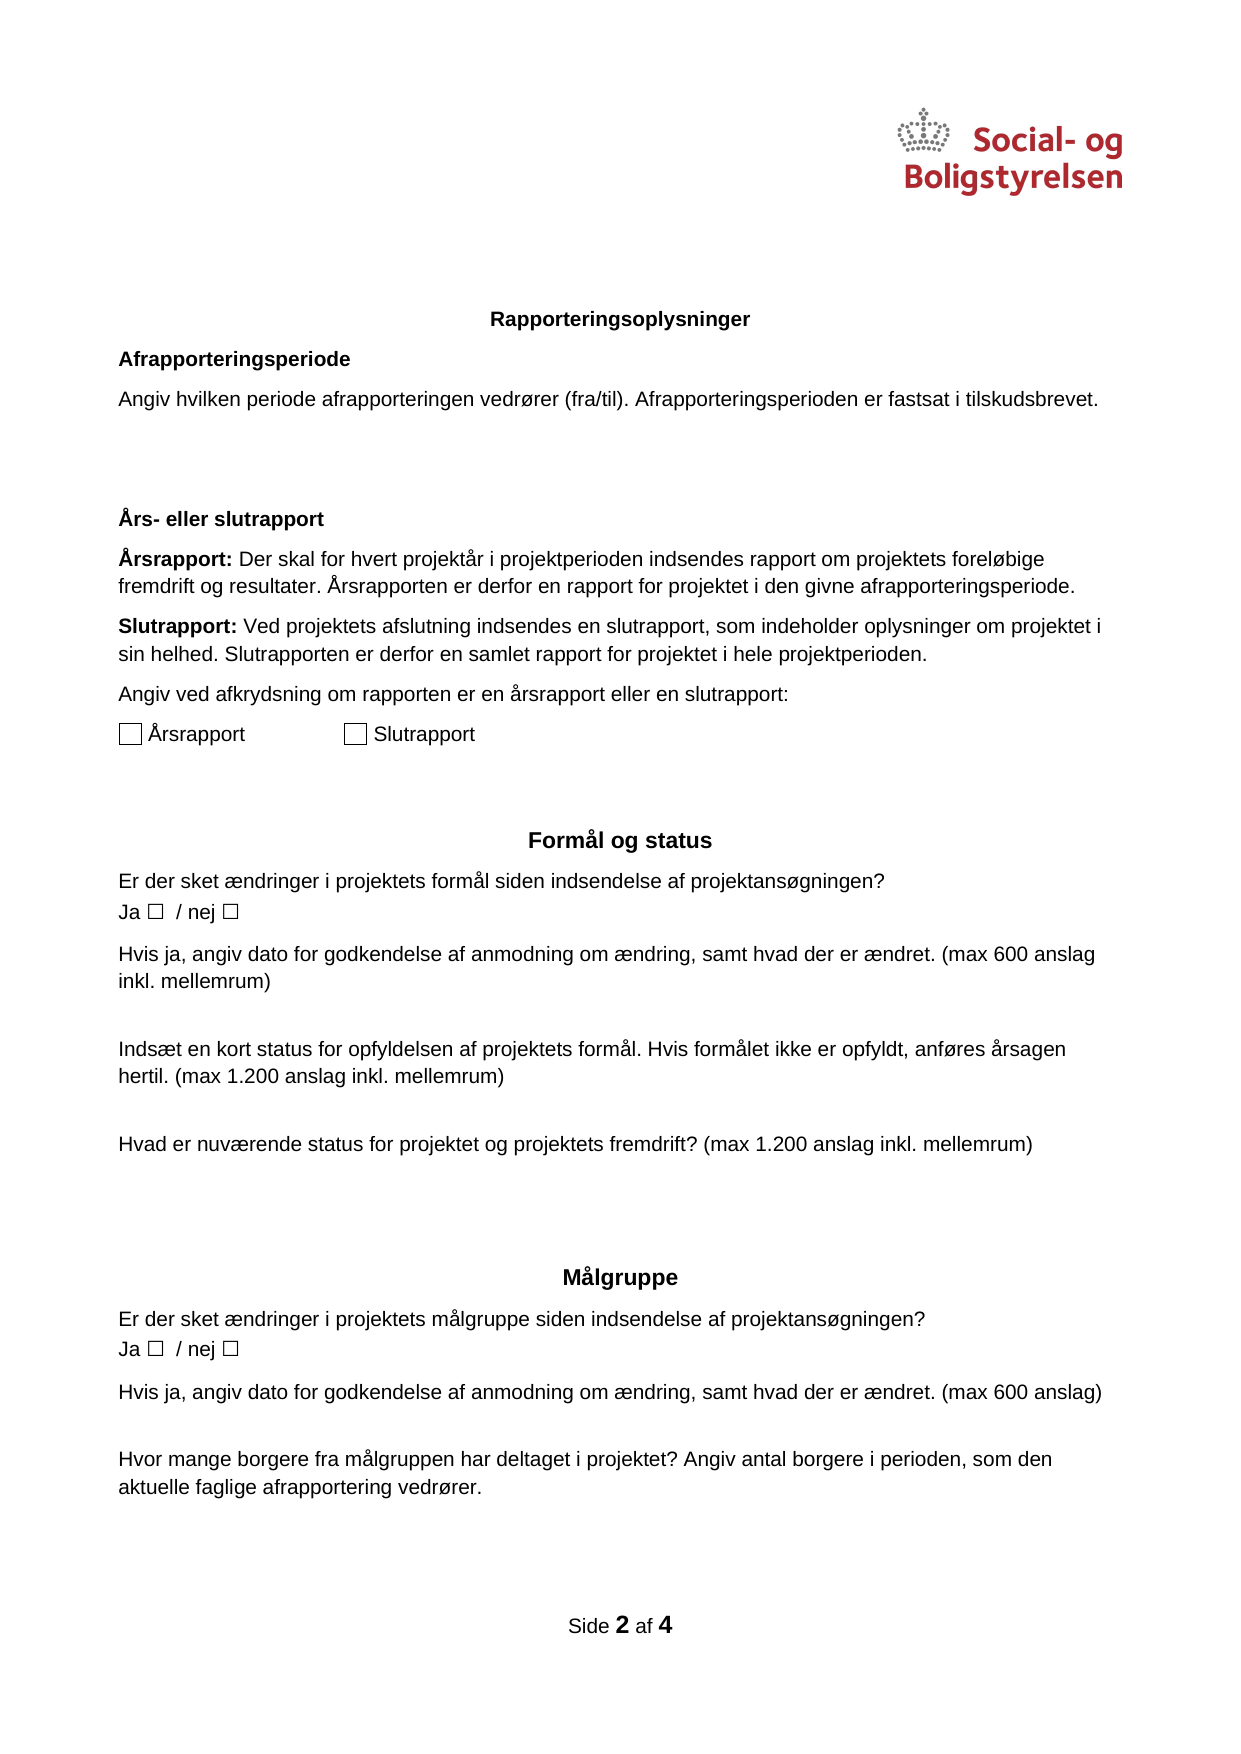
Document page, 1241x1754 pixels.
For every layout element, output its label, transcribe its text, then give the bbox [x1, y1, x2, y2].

text Årsrapport: Der skal for hvert projektår i projektperioden indsendes rapport om projektets foreløbige fremdrift og resultater. Årsrapporten er derfor en rapport for projektet i den givne afrapporteringsperiode. [118, 547, 1122, 598]
text Angiv hvilken periode afrapporteringen vedrører (fra/til). Afrapporteringsperioden er fastsat i tilskudsbrevet. [118, 387, 1122, 411]
text Angiv ved afkrydsning om rapporten er en årsrapport eller en slutrapport: [118, 682, 1122, 706]
subtitle Målgruppe [118, 1264, 1122, 1291]
text Hvis ja, angiv dato for godkendelse af anmodning om ændring, samt hvad der er ændret. (max 600 anslag inkl. mellemrum) [118, 942, 1122, 993]
subtitle Rapporteringsoplysninger [118, 307, 1122, 331]
text Årsrapport Slutrapport [118, 722, 1122, 746]
text Afrapporteringsperiode [118, 347, 1122, 371]
text Års- eller slutrapport [118, 507, 1122, 531]
text Er der sket ændringer i projektets formål siden indsendelse af projektansøgningen? [118, 869, 1122, 893]
text Slutrapport: Ved projektets afslutning indsendes en slutrapport, som indeholder oplysninger om projektet i sin helhed. Slutrapporten er derfor en samlet rapport for projektet i hele projektperioden. [118, 614, 1122, 666]
text Ja / nej [118, 897, 1122, 925]
text Er der sket ændringer i projektets målgruppe siden indsendelse af projektansøgningen? [118, 1307, 1122, 1331]
picture [897, 107, 1123, 196]
subtitle Formål og status [118, 827, 1122, 853]
text Hvis ja, angiv dato for godkendelse af anmodning om ændring, samt hvad der er ændret. (max 600 anslag) [118, 1380, 1122, 1404]
text Indsæt en kort status for opfyldelsen af projektets formål. Hvis formålet ikke er opfyldt, anføres årsagen hertil. (max 1.200 anslag inkl. mellemrum) [118, 1037, 1122, 1088]
text Hvad er nuværende status for projektet og projektets fremdrift? (max 1.200 anslag inkl. mellemrum) [118, 1132, 1122, 1156]
text Ja / nej [118, 1334, 1122, 1363]
text Hvor mange borgere fra målgruppen har deltaget i projektet? Angiv antal borgere i perioden, som den aktuelle faglige afrapportering vedrører. [118, 1447, 1122, 1499]
